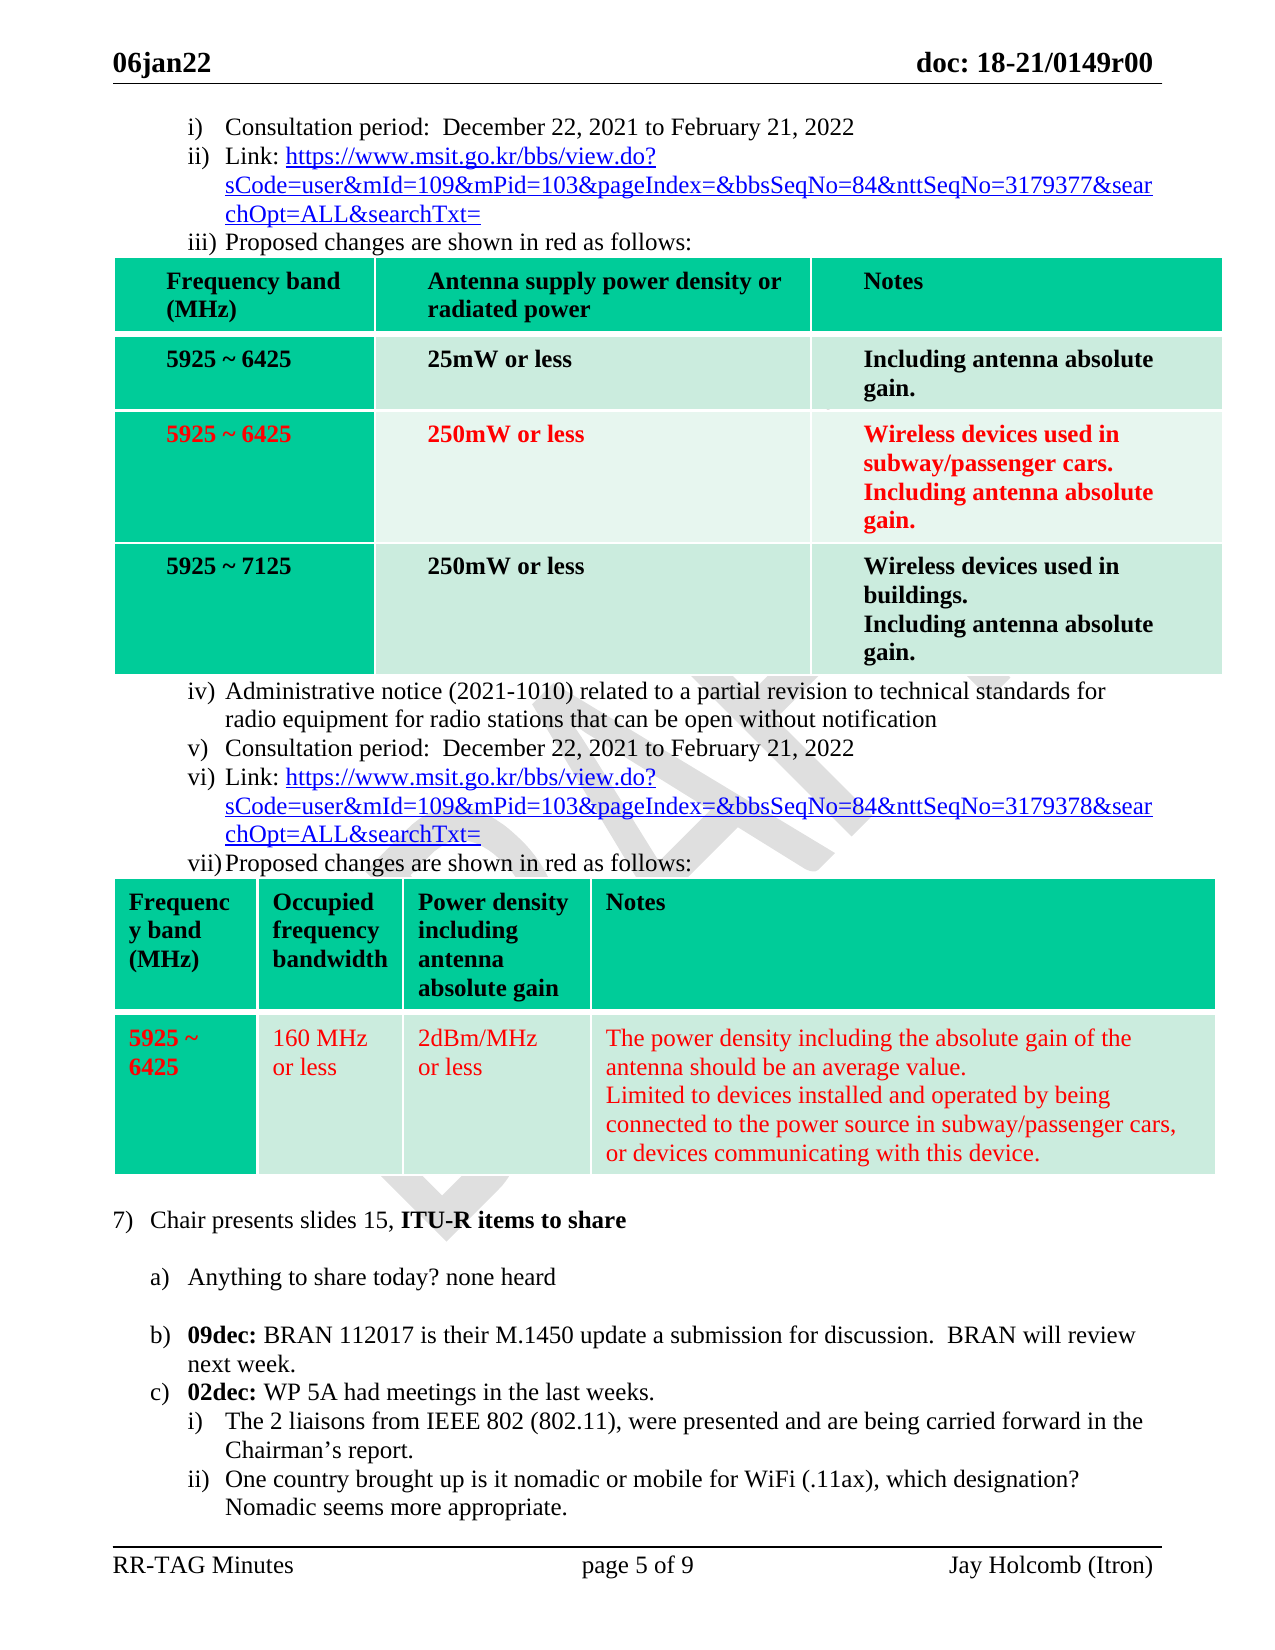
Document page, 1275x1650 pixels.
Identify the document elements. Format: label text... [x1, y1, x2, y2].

list Proposed changes are shown in red as follows: [187, 848, 1162, 877]
table_header Notes [812, 258, 1222, 331]
list 09dec: BRAN 112017 is their M.1450 update a submission for discussion. BRAN will review next week. [150, 1320, 1162, 1377]
list One country brought up is it nomadic or mobile for WiFi (.11ax), which designation? Nomadic seems more appropriate. [187, 1464, 1162, 1521]
list 02dec: WP 5A had meetings in the last weeks. [150, 1377, 1162, 1406]
table_cell 160 MHz or less [259, 1015, 402, 1174]
list Consultation period: December 22, 2021 to February 21, 2022 [187, 733, 1162, 762]
table_cell Wireless devices used in buildings. Including antenna absolute gain. [812, 544, 1222, 674]
table_cell 5925 ~ 6425 [115, 337, 374, 409]
table_cell Wireless devices used in subway/passenger cars. Including antenna absolute gain. [812, 412, 1222, 542]
table_header Occupied frequency bandwidth [259, 879, 402, 1009]
list Administrative notice (2021-1010) related to a partial revision to technical standards for radio equipment for radio stations that can be open without notification [187, 676, 1162, 733]
table_header Power density including antenna absolute gain [404, 879, 590, 1009]
table_cell 250mW or less [376, 412, 810, 542]
table_cell 2dBm/MHz or less [404, 1015, 590, 1174]
list Link: https://www.msit.go.kr/bbs/view.do?sCode=user&mId=109&mPid=103&pageIndex=&bbsSeqNo=84&nttSeqNo=3179377&searchOpt=ALL&searchTxt= [187, 141, 1162, 227]
table_cell 25mW or less [376, 337, 810, 409]
table_header Frequency band (MHz) [115, 258, 374, 331]
table_cell 5925 ~ 7125 [115, 544, 374, 674]
table_header Notes [592, 879, 1215, 1009]
list Link: https://www.msit.go.kr/bbs/view.do?sCode=user&mId=109&mPid=103&pageIndex=&bbsSeqNo=84&nttSeqNo=3179378&searchOpt=ALL&searchTxt= [187, 762, 1162, 848]
table_cell 5925 ~ 6425 [115, 412, 374, 542]
list The 2 liaisons from IEEE 802 (802.11), were presented and are being carried forward in the Chairman’s report. [187, 1406, 1162, 1464]
table_cell Including antenna absolute gain. [812, 337, 1222, 409]
table_cell 250mW or less [376, 544, 810, 674]
list Anything to share today? none heard [150, 1262, 1162, 1291]
table_cell The power density including the absolute gain of the antenna should be an average value. Limited to devices installed and operated by being connected to the power source in subway/passenger cars, or devices communicating with this device. [592, 1015, 1215, 1174]
table_header Antenna supply power density or radiated power [376, 258, 810, 331]
table_cell 5925 ~ 6425 [115, 1015, 256, 1174]
table_header Frequency band (MHz) [115, 879, 256, 1009]
list Proposed changes are shown in red as follows: [187, 227, 1162, 256]
list Chair presents slides 15, ITU-R items to share [112, 1205, 1162, 1234]
list Consultation period: December 22, 2021 to February 21, 2022 [187, 112, 1162, 141]
